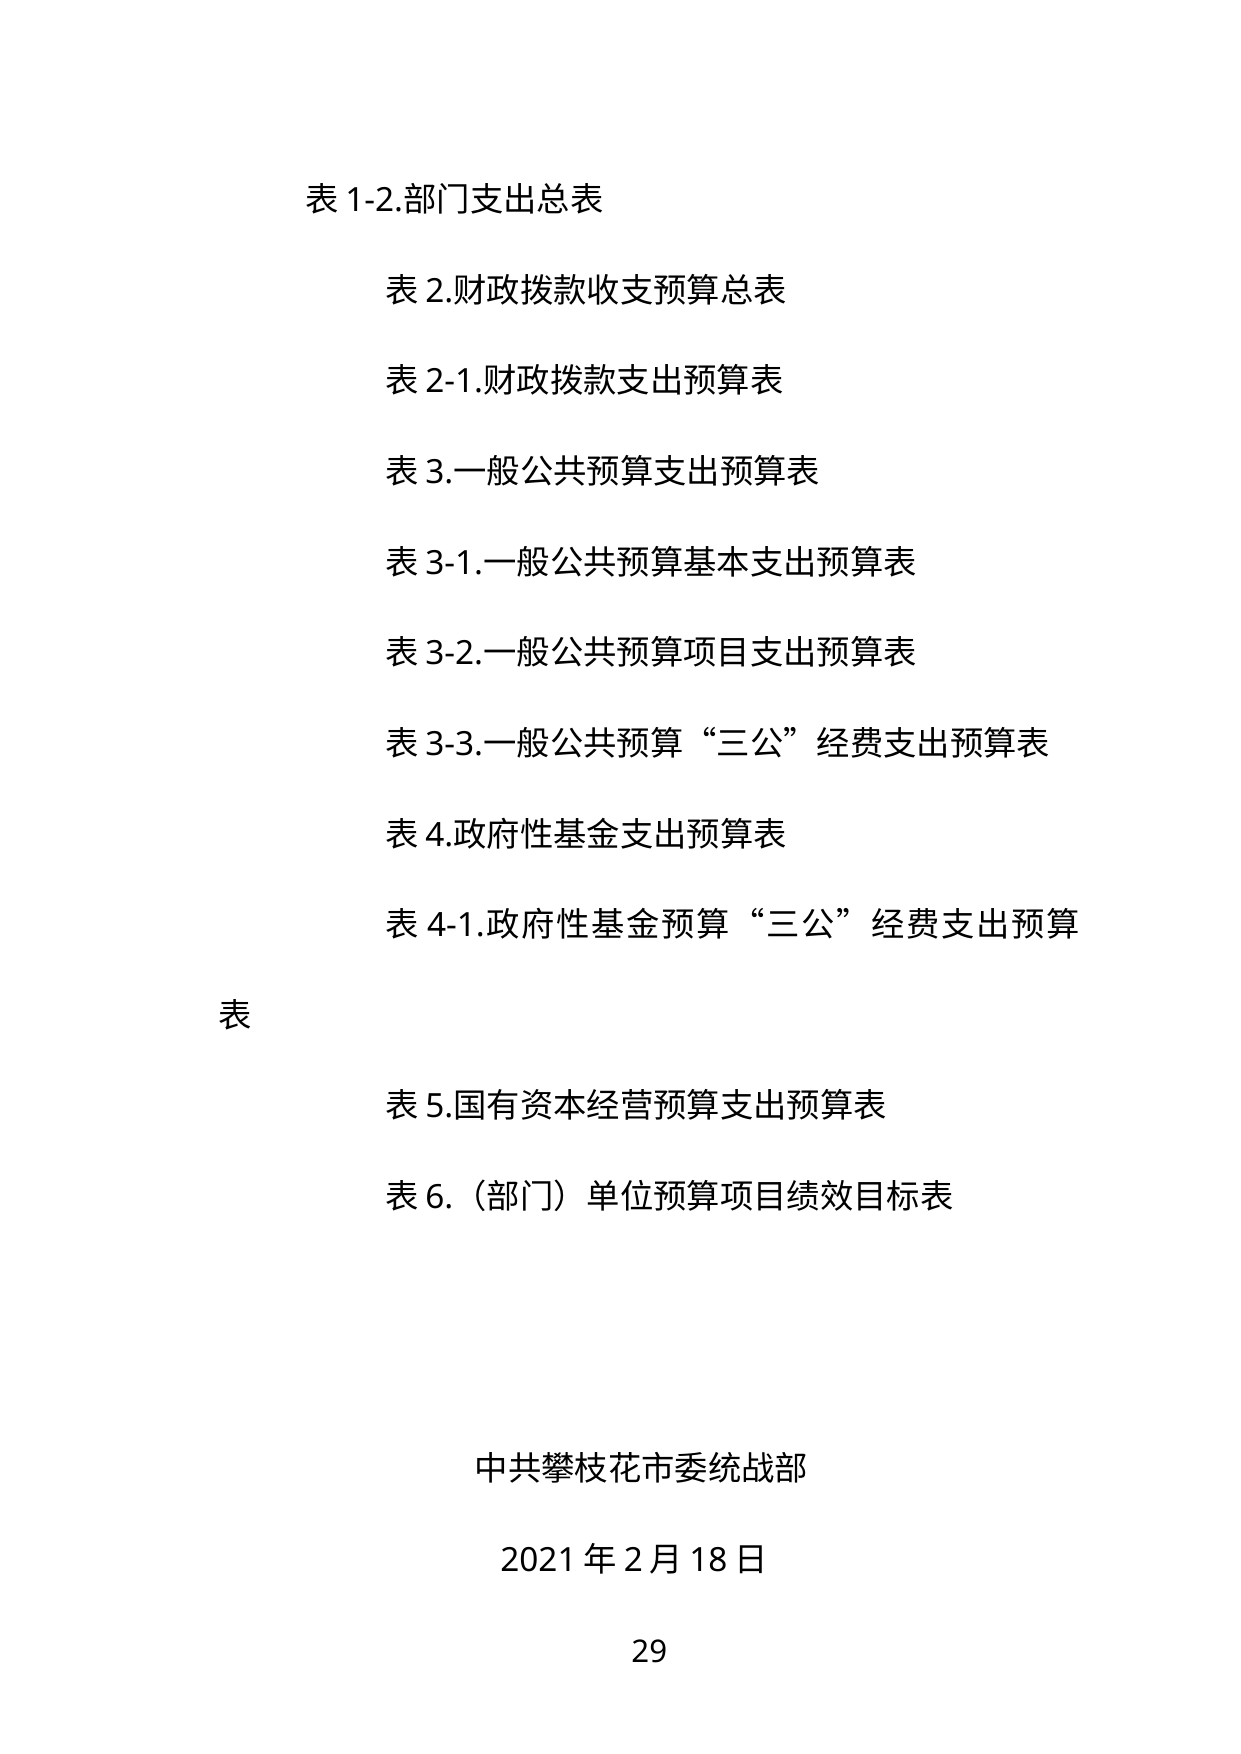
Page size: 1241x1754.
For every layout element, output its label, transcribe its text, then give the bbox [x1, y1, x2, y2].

text 2021年2月18日 [218, 1511, 1079, 1602]
text 表5.国有资本经营预算支出预算表 [218, 1058, 1079, 1149]
text 表3.一般公共预算支出预算表 [218, 424, 1079, 514]
text 表3-2.一般公共预算项目支出预算表 [218, 605, 1079, 696]
text 表2.财政拨款收支预算总表 [218, 243, 1079, 333]
text 表3-1.一般公共预算基本支出预算表 [218, 514, 1079, 605]
text 表2-1.财政拨款支出预算表 [218, 333, 1079, 424]
text 表6.（部门）单位预算项目绩效目标表 [218, 1149, 1079, 1239]
text 中共攀枝花市委统战部 [218, 1421, 1079, 1511]
text 表4-1.政府性基金预算“三公”经费支出预算表 [218, 877, 1079, 1058]
text 表1-2.部门支出总表 [218, 152, 1079, 243]
text 表3-3.一般公共预算“三公”经费支出预算表 [218, 696, 1079, 786]
text 表4.政府性基金支出预算表 [218, 786, 1079, 877]
